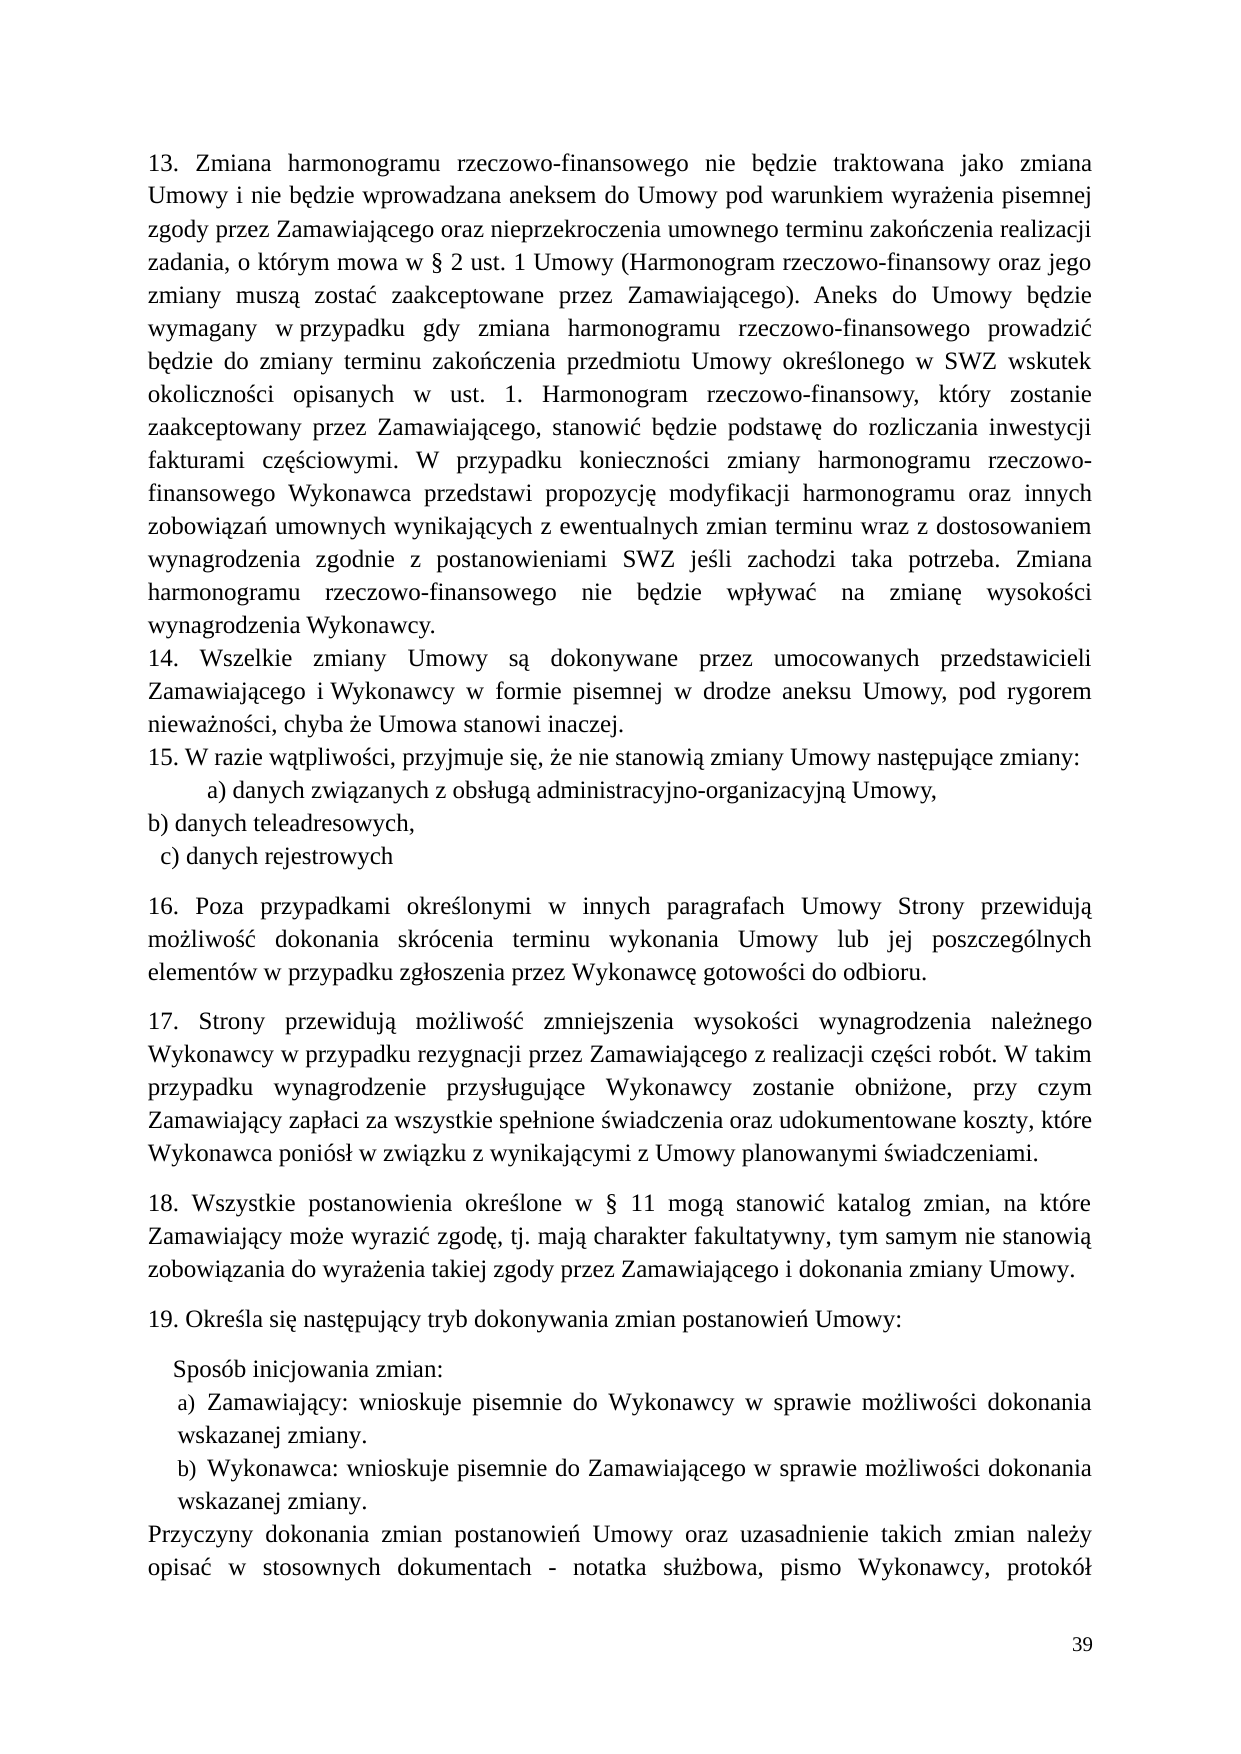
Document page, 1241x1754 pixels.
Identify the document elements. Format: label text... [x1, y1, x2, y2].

text 16. Poza przypadkami określonymi w innych paragrafach Umowy Strony przewidują możliwość dokonania skrócenia terminu wykonania Umowy lub jej poszczególnych elementów w przypadku zgłoszenia przez Wykonawcę gotowości do odbioru. [148, 891, 1093, 986]
list Zamawiający: wnioskuje pisemnie do Wykonawcy w sprawie możliwości dokonania wskazanej zmiany. [177, 1387, 1093, 1448]
text 17. Strony przewidują możliwość zmniejszenia wysokości wynagrodzenia należnego Wykonawcy w przypadku rezygnacji przez Zamawiającego z realizacji części robót. W takim przypadku wynagrodzenie przysługujące Wykonawcy zostanie obniżone, przy czym Zamawiający zapłaci za wszystkie spełnione świadczenia oraz udokumentowane koszty, które Wykonawca poniósł w związku z wynikającymi z Umowy planowanymi świadczeniami. [148, 1006, 1093, 1167]
text 13. Zmiana harmonogramu rzeczowo-finansowego nie będzie traktowana jako zmiana Umowy i nie będzie wprowadzana aneksem do Umowy pod warunkiem wyrażenia pisemnej zgody przez Zamawiającego oraz nieprzekroczenia umownego terminu zakończenia realizacji zadania, o którym mowa w § 2 ust. 1 Umowy (Harmonogram rzeczowo-finansowy oraz jego zmiany muszą zostać zaakceptowane przez Zamawiającego). Aneks do Umowy będzie wymagany w przypadku gdy zmiana harmonogramu rzeczowo-finansowego prowadzić będzie do zmiany terminu zakończenia przedmiotu Umowy określonego w SWZ wskutek okoliczności opisanych w ust. 1. Harmonogram rzeczowo-finansowy, który zostanie zaakceptowany przez Zamawiającego, stanowić będzie podstawę do rozliczania inwestycji fakturami częściowymi. W przypadku konieczności zmiany harmonogramu rzeczowo-finansowego Wykonawca przedstawi propozycję modyfikacji harmonogramu oraz innych zobowiązań umownych wynikających z ewentualnych zmian terminu wraz z dostosowaniem wynagrodzenia zgodnie z postanowieniami SWZ jeśli zachodzi taka potrzeba. Zmiana harmonogramu rzeczowo-finansowego nie będzie wpływać na zmianę wysokości wynagrodzenia Wykonawcy. [148, 148, 1093, 639]
text 15. W razie wątpliwości, przyjmuje się, że nie stanowią zmiany Umowy następujące zmiany: [148, 742, 1093, 771]
text a) danych związanych z obsługą administracyjno-organizacyjną Umowy, [148, 775, 1093, 804]
text Sposób inicjowania zmian: [148, 1354, 1093, 1382]
text c) danych rejestrowych [148, 841, 1093, 870]
text 19. Określa się następujący tryb dokonywania zmian postanowień Umowy: [148, 1304, 1093, 1333]
text b) danych teleadresowych, [148, 808, 1093, 837]
list Wykonawca: wnioskuje pisemnie do Zamawiającego w sprawie możliwości dokonania wskazanej zmiany. [177, 1453, 1093, 1514]
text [148, 1519, 1093, 1581]
text 18. Wszystkie postanowienia określone w § 11 mogą stanowić katalog zmian, na które Zamawiający może wyrazić zgodę, tj. mają charakter fakultatywny, tym samym nie stanowią zobowiązania do wyrażenia takiej zgody przez Zamawiającego i dokonania zmiany Umowy. [148, 1188, 1093, 1283]
text 14. Wszelkie zmiany Umowy są dokonywane przez umocowanych przedstawicieli Zamawiającego i Wykonawcy w formie pisemnej w drodze aneksu Umowy, pod rygorem nieważności, chyba że Umowa stanowi inaczej. [148, 643, 1093, 738]
